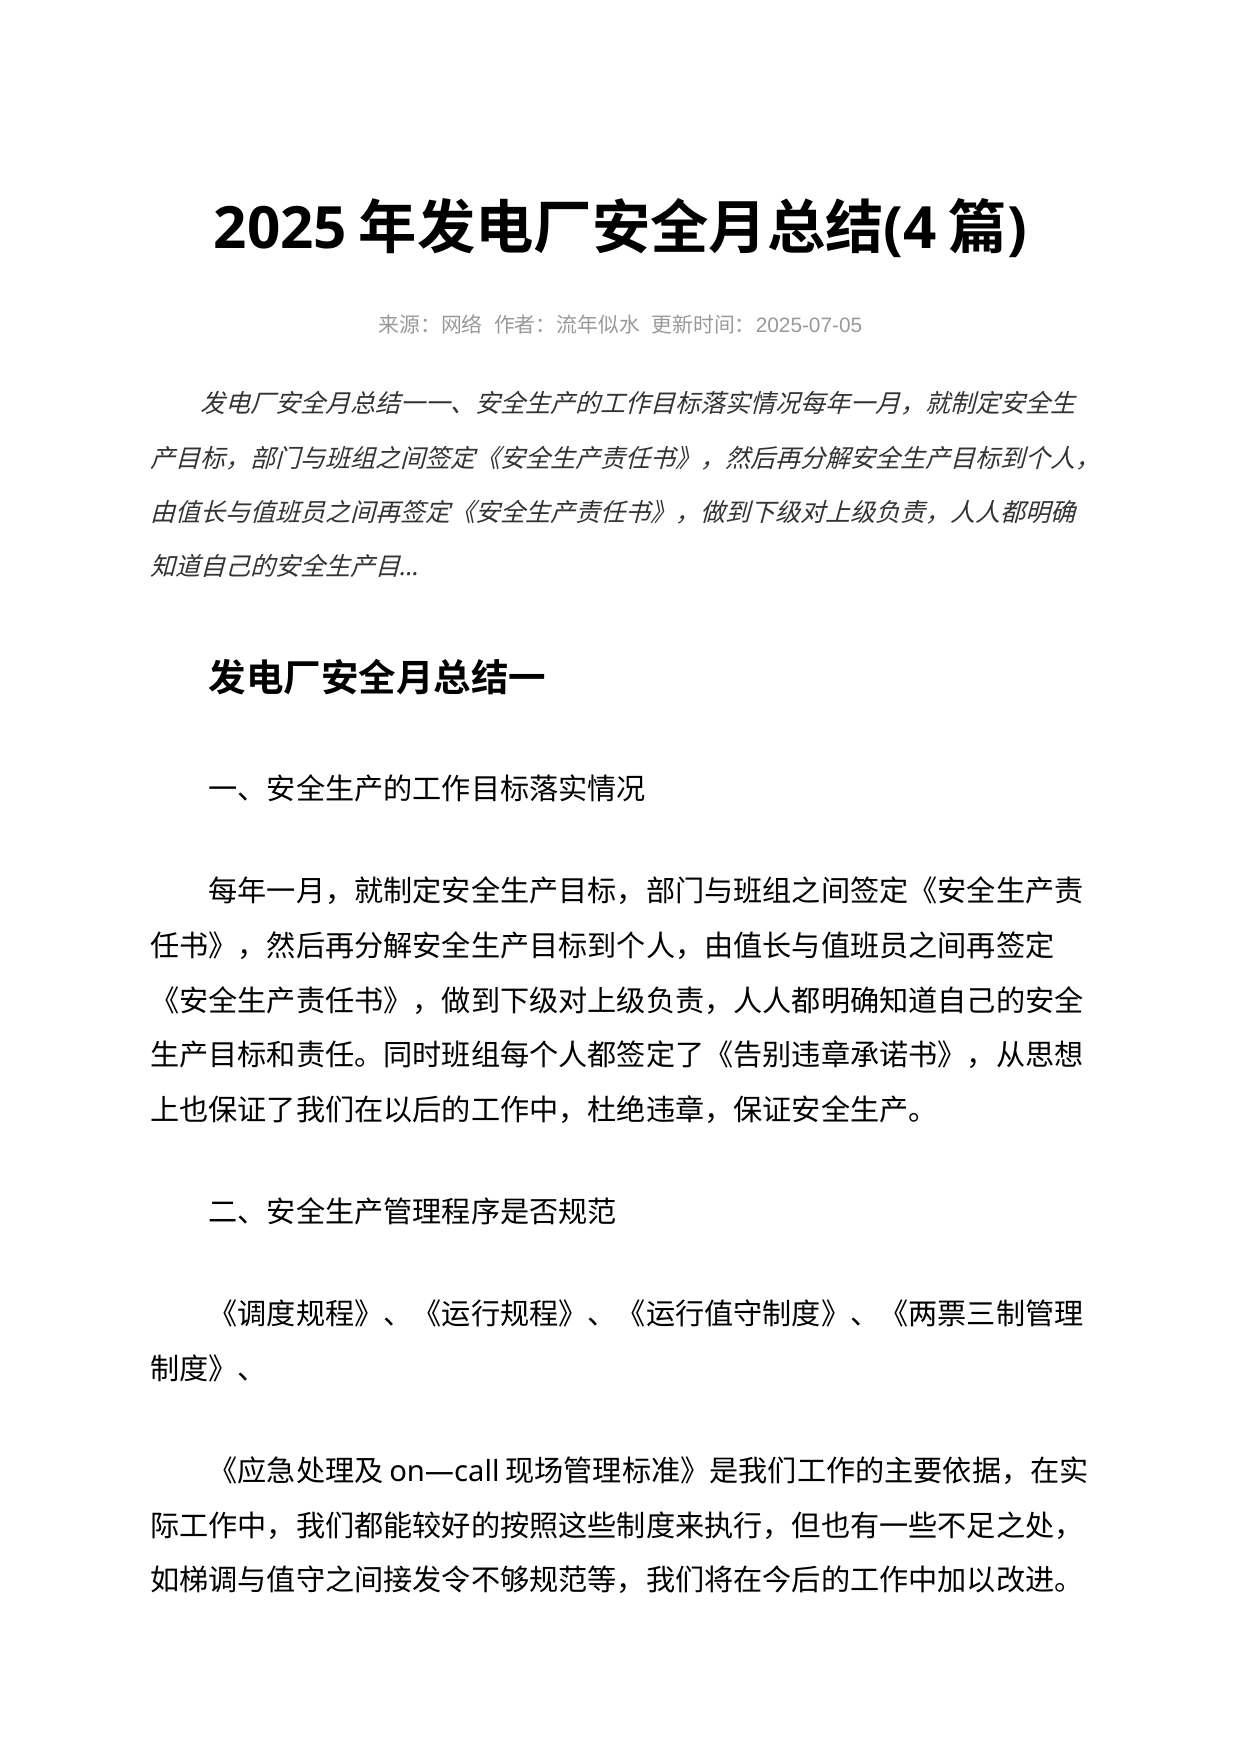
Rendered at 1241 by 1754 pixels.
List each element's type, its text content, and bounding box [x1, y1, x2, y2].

text 《调度规程》、《运行规程》、《运行值守制度》、《两票三制管理制度》、 [150, 1290, 1090, 1388]
text 来源：网络 作者：流年似水 更新时间：2025-07-05 [150, 313, 1090, 337]
text 每年一月，就制定安全生产目标，部门与班组之间签定《安全生产责任书》，然后再分解安全生产目标到个人，由值长与值班员之间再签定《安全生产责任书》，做到下级对上级负责，人人都明确知道自己的安全生产目标和责任。同时班组每个人都签定了《告别违章承诺书》，从思想上也保证了我们在以后的工作中，杜绝违章，保证安全生产。 [150, 867, 1090, 1129]
subtitle 2025年发电厂安全月总结(4篇) [150, 181, 1090, 266]
text 发电厂安全月总结一 [150, 648, 1090, 702]
text 《应急处理及on—call现场管理标准》是我们工作的主要依据，在实际工作中，我们都能较好的按照这些制度来执行，但也有一些不足之处，如梯调与值守之间接发令不够规范等，我们将在今后的工作中加以改进。 [150, 1447, 1090, 1599]
text 发电厂安全月总结一一、安全生产的工作目标落实情况每年一月，就制定安全生产目标，部门与班组之间签定《安全生产责任书》，然后再分解安全生产目标到个人，由值长与值班员之间再签定《安全生产责任书》，做到下级对上级负责，人人都明确知道自己的安全生产目... [150, 384, 1090, 583]
text 二、安全生产管理程序是否规范 [150, 1189, 1090, 1231]
text 一、安全生产的工作目标落实情况 [150, 766, 1090, 808]
